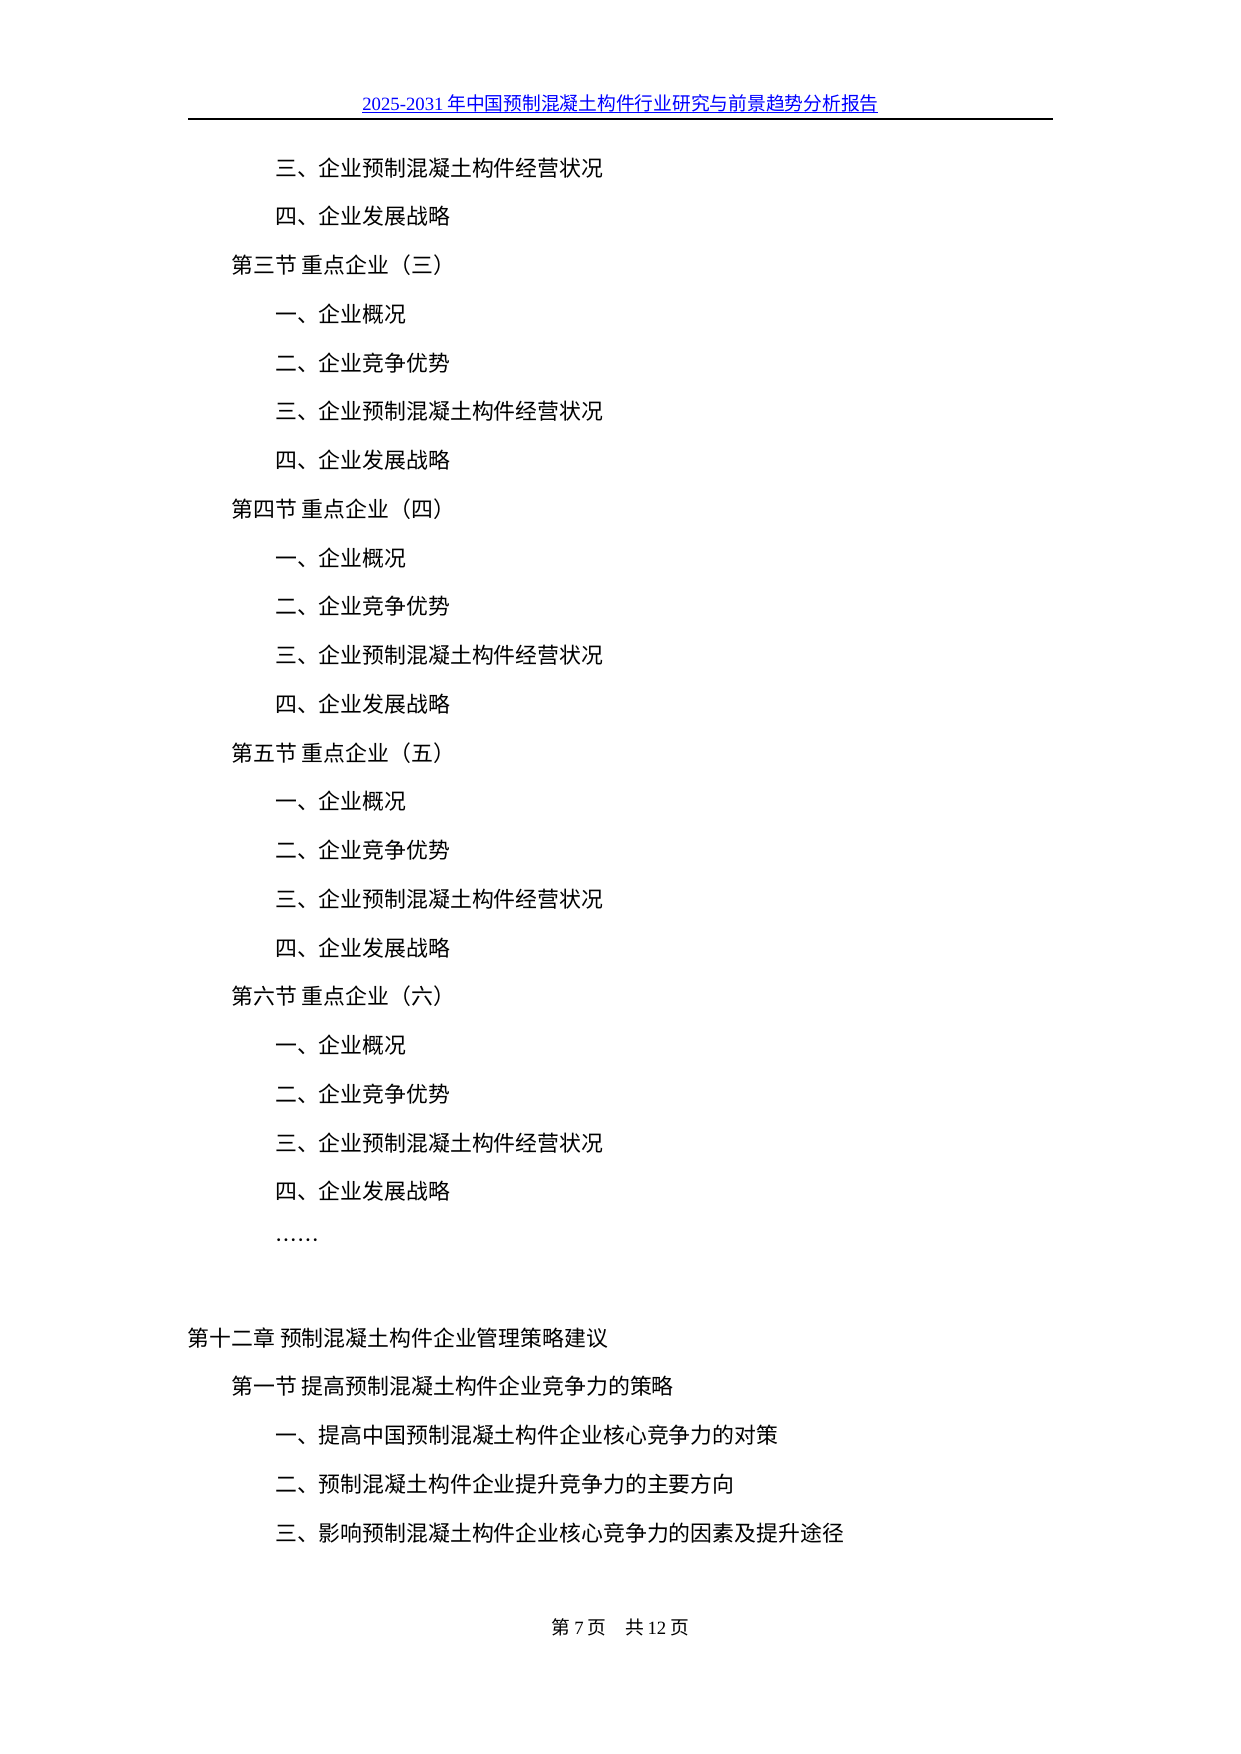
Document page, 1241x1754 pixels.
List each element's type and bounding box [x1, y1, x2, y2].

text [187, 150, 1053, 1548]
